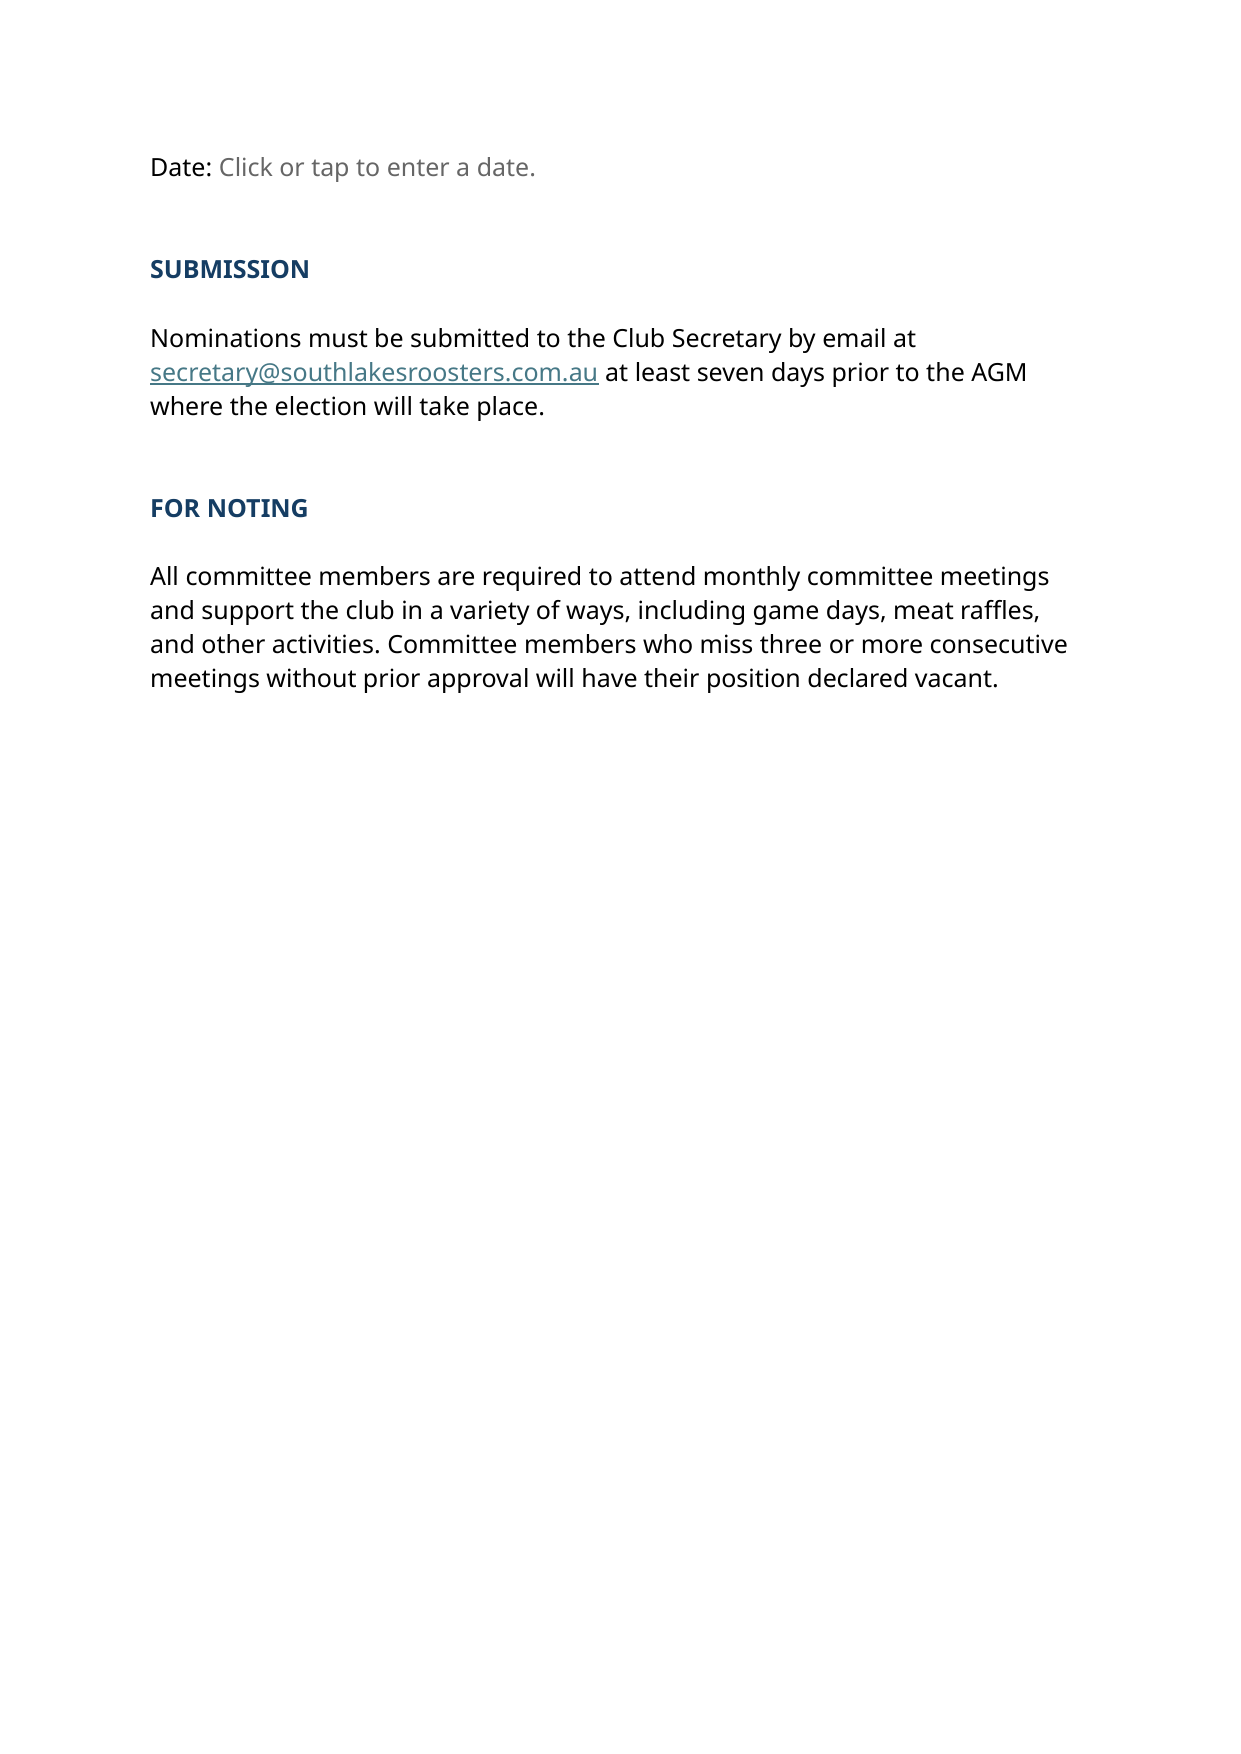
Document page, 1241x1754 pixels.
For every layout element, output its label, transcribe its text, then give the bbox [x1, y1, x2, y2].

text Nominations must be submitted to the Club Secretary by email at secretary@southlakesroosters.com.au at least seven days prior to the AGM where the election will take place. [150, 320, 1090, 422]
text Date: [150, 150, 1090, 184]
text FOR NOTING [150, 491, 1090, 525]
text SUBMISSION [150, 252, 1090, 286]
text All committee members are required to attend monthly committee meetings and support the club in a variety of ways, including game days, meat raffles, and other activities. Committee members who miss three or more consecutive meetings without prior approval will have their position declared vacant. [150, 559, 1090, 695]
